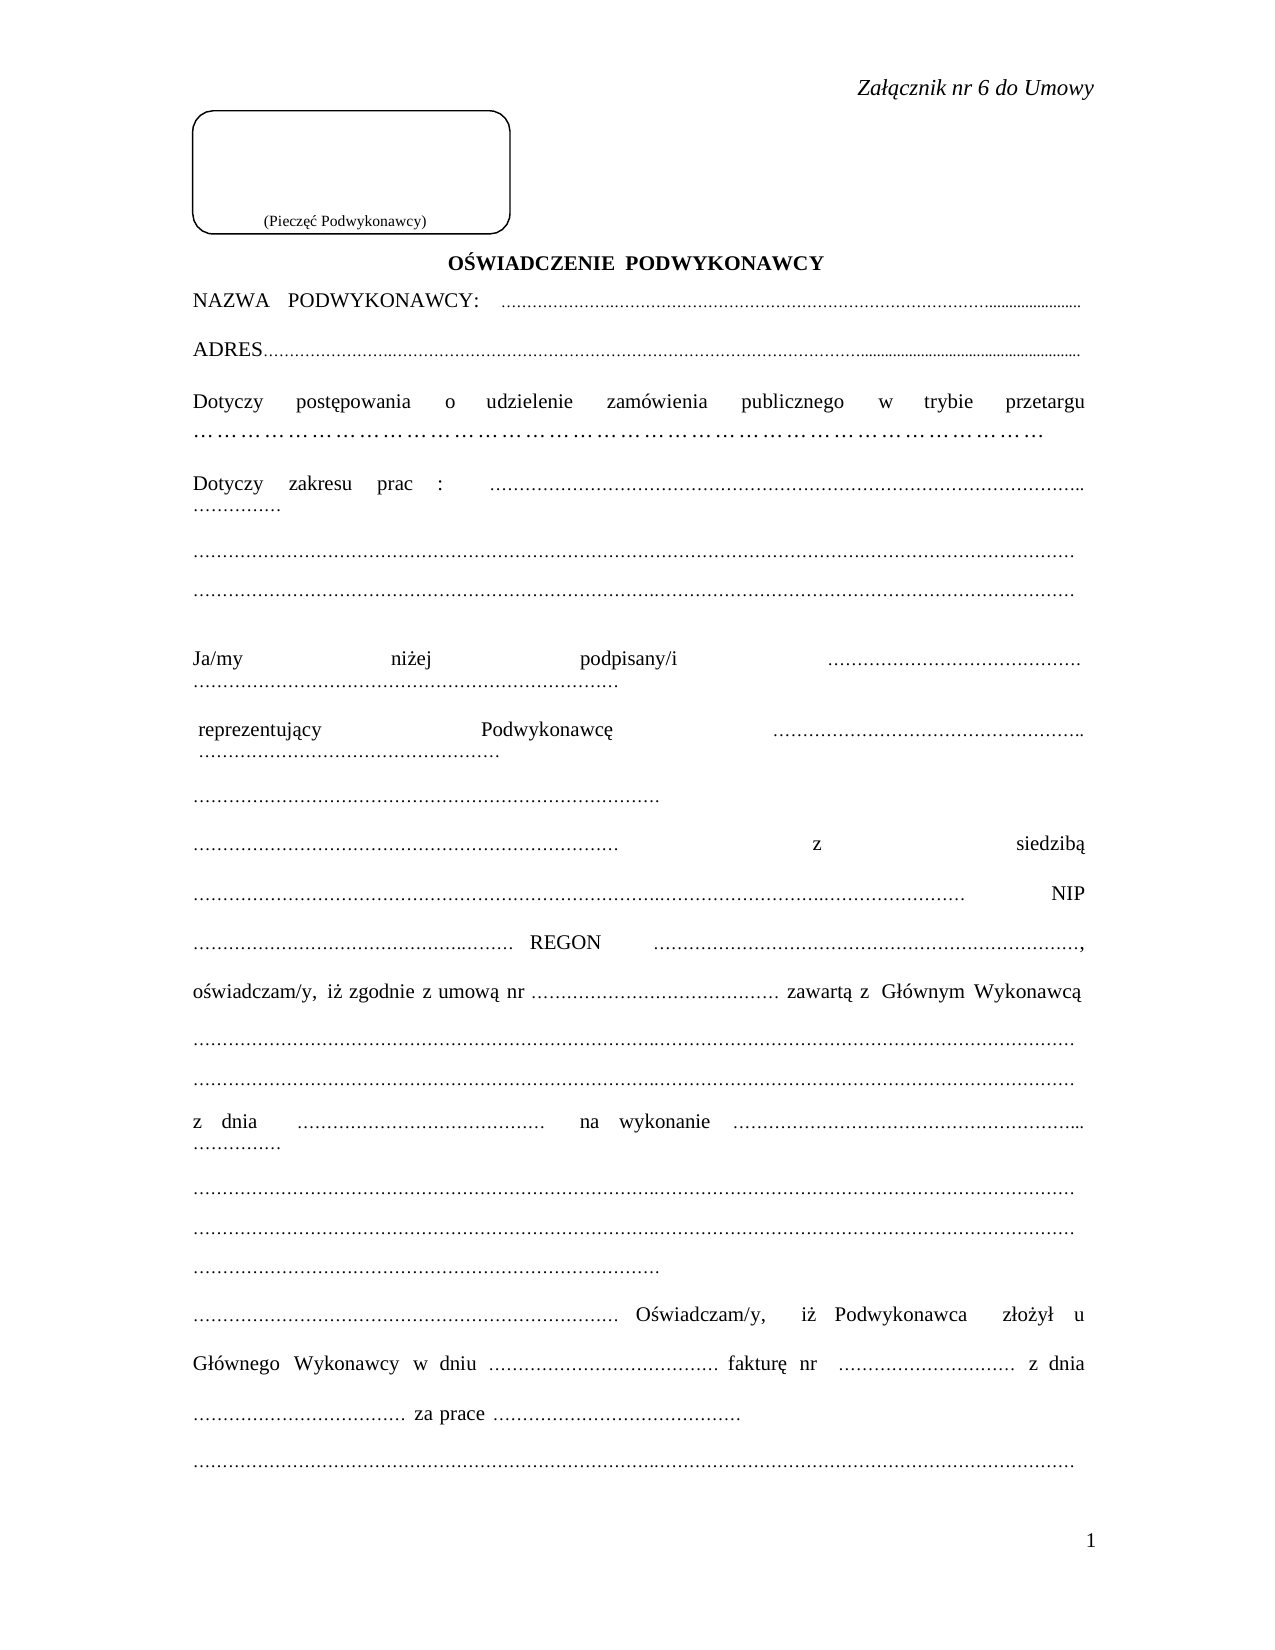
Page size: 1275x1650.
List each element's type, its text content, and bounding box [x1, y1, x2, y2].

text …………………………………………………………………….……………………………………………………………… [193, 1218, 1081, 1238]
text z dnia …………………………………… na wykonanie …………………………………………………...…………… [193, 1108, 1084, 1153]
text …………………………………………………………………….……………………………………………………………… [193, 579, 1082, 600]
text …………………………………………………………………….……………………………………………………………… [193, 1450, 1081, 1471]
text OŚWIADCZENIE PODWYKONAWCY [448, 251, 1096, 275]
text …………………………………………………………………….……………………………………………………………… [193, 1068, 1082, 1089]
text Ja/my niżej podpisany/i …………………………………….……………………………………………………………… [193, 646, 1080, 691]
text ADRES…………………….………………………………………………………………………………....................................................... [193, 337, 1082, 361]
text …………………………………………………………………….……………………………………………………………… Oświadczam/y, iż Podwykonawca złożył u Głównego Wykonawcy w dniu ………………………………… fakturę nr ………………………… z dnia ……………………………… za prace …………………………………… [193, 1257, 1084, 1424]
text …………………………………………………………………….……………………………………………………………… [193, 1178, 1081, 1198]
text …………………………………………………………………….……………………………………………………………… z siedzibą …………………………………………………………………….……………………….…………………… NIP ……………………………………….……… REGON ………………………………………………………………, oświadczam/y, iż zgodnie z umową nr …………………………………… zawartą z Głównym Wykonawcą [193, 786, 1085, 1003]
text (Pieczęć Podwykonawcy) [264, 212, 430, 230]
text Dotyczy postępowania o udzielenie zamówienia publicznego w trybie przetargu ……………………………………………………………………………………………… [193, 389, 1085, 442]
text …………………………………………………………………………………………………….……………………………… [193, 540, 1081, 561]
text …………………………………………………………………….……………………………………………………………… [193, 1029, 1081, 1049]
text Dotyczy zakresu prac : ………………………………………………………………………………………..…………… [193, 471, 1084, 515]
text reprezentujący Podwykonawcę ……………………………………………..…………………………………………… [198, 717, 1084, 761]
text NAZWA PODWYKONAWCY: ………………….………………………………………………………………....................... [193, 288, 1085, 312]
